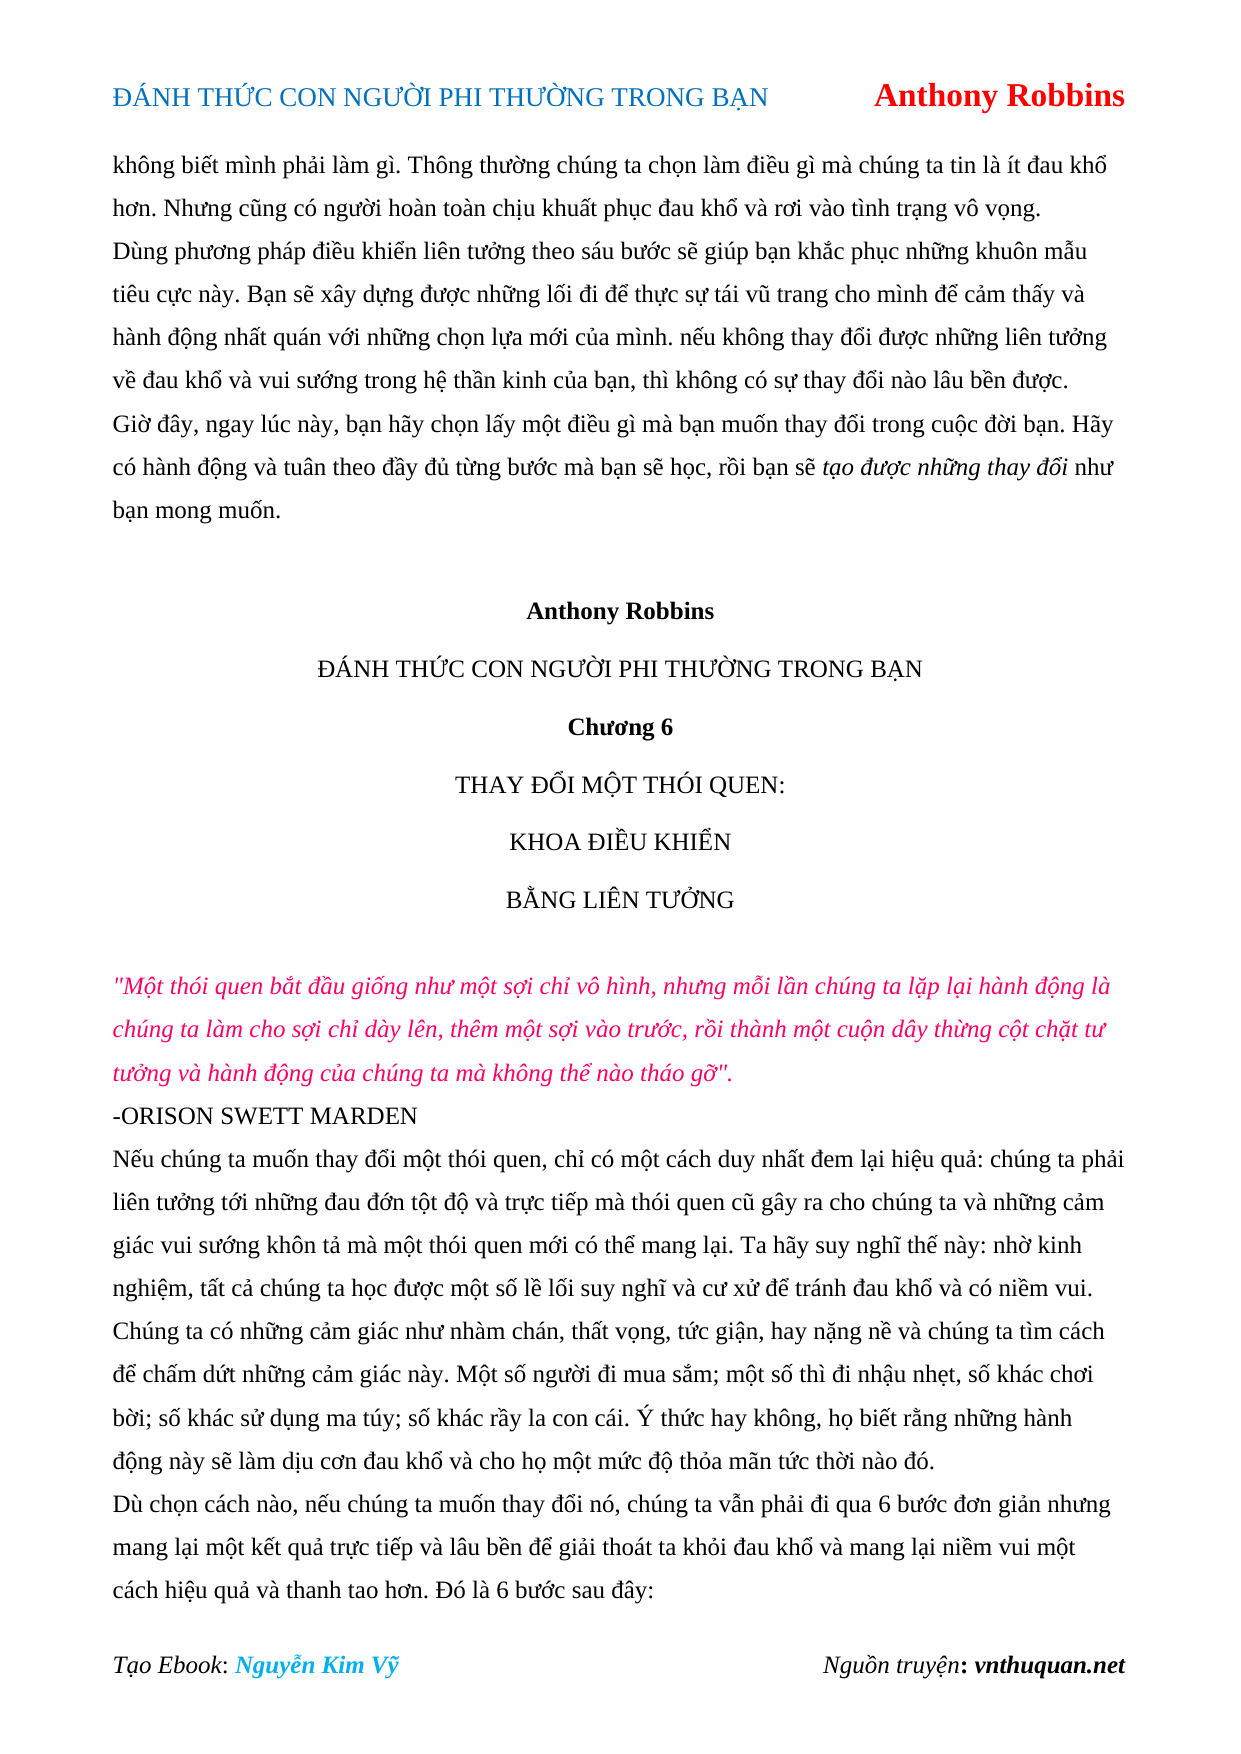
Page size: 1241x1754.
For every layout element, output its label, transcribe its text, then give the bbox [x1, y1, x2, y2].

text THAY ĐỔI MỘT THÓI QUEN: KHOA ĐIỀU KHIỂN BẰNG LIÊN TƯỞNG [112, 770, 1128, 942]
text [112, 150, 1128, 524]
text Chương 6 [112, 712, 1128, 741]
text Anthony Robbins [112, 596, 1128, 625]
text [112, 971, 1128, 1604]
text ĐÁNH THỨC CON NGƯỜI PHI THƯỜNG TRONG BẠN [112, 654, 1128, 683]
